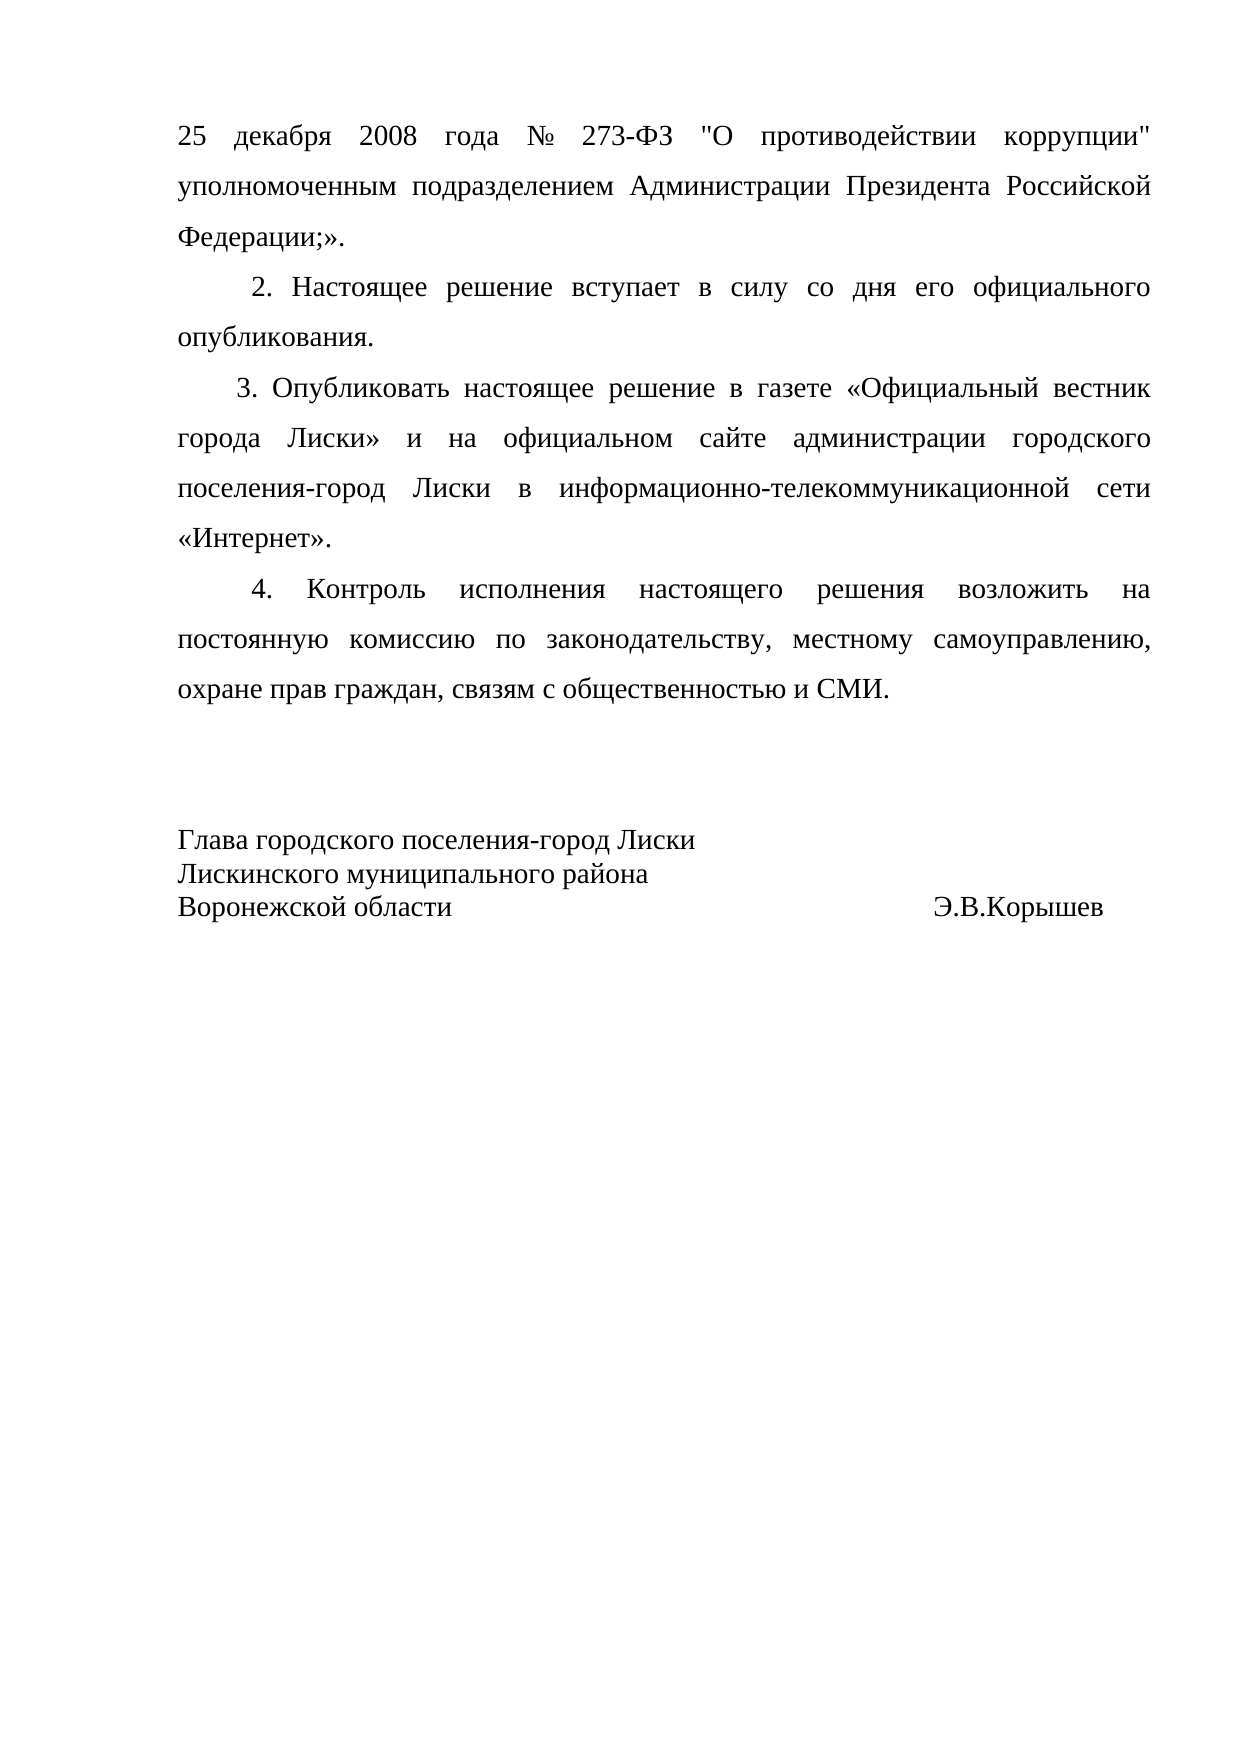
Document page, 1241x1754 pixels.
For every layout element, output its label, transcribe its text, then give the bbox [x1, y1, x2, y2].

text Лискинского муниципального района [177, 856, 1152, 889]
text 4. Контроль исполнения настоящего решения возложить на постоянную комиссию по законодательству, местному самоуправлению, охране прав граждан, связям с общественностью и СМИ. [177, 571, 1152, 705]
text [177, 118, 1152, 252]
text Глава городского поселения-город Лиски [177, 822, 1152, 856]
text Воронежской области Э.В.Корышев [177, 889, 1152, 923]
text 2. Настоящее решение вступает в силу со дня его официального опубликования. [177, 269, 1152, 353]
text 3. Опубликовать настоящее решение в газете «Официальный вестник города Лиски» и на официальном сайте администрации городского поселения-город Лиски в информационно-телекоммуникационной сети «Интернет». [177, 370, 1152, 554]
